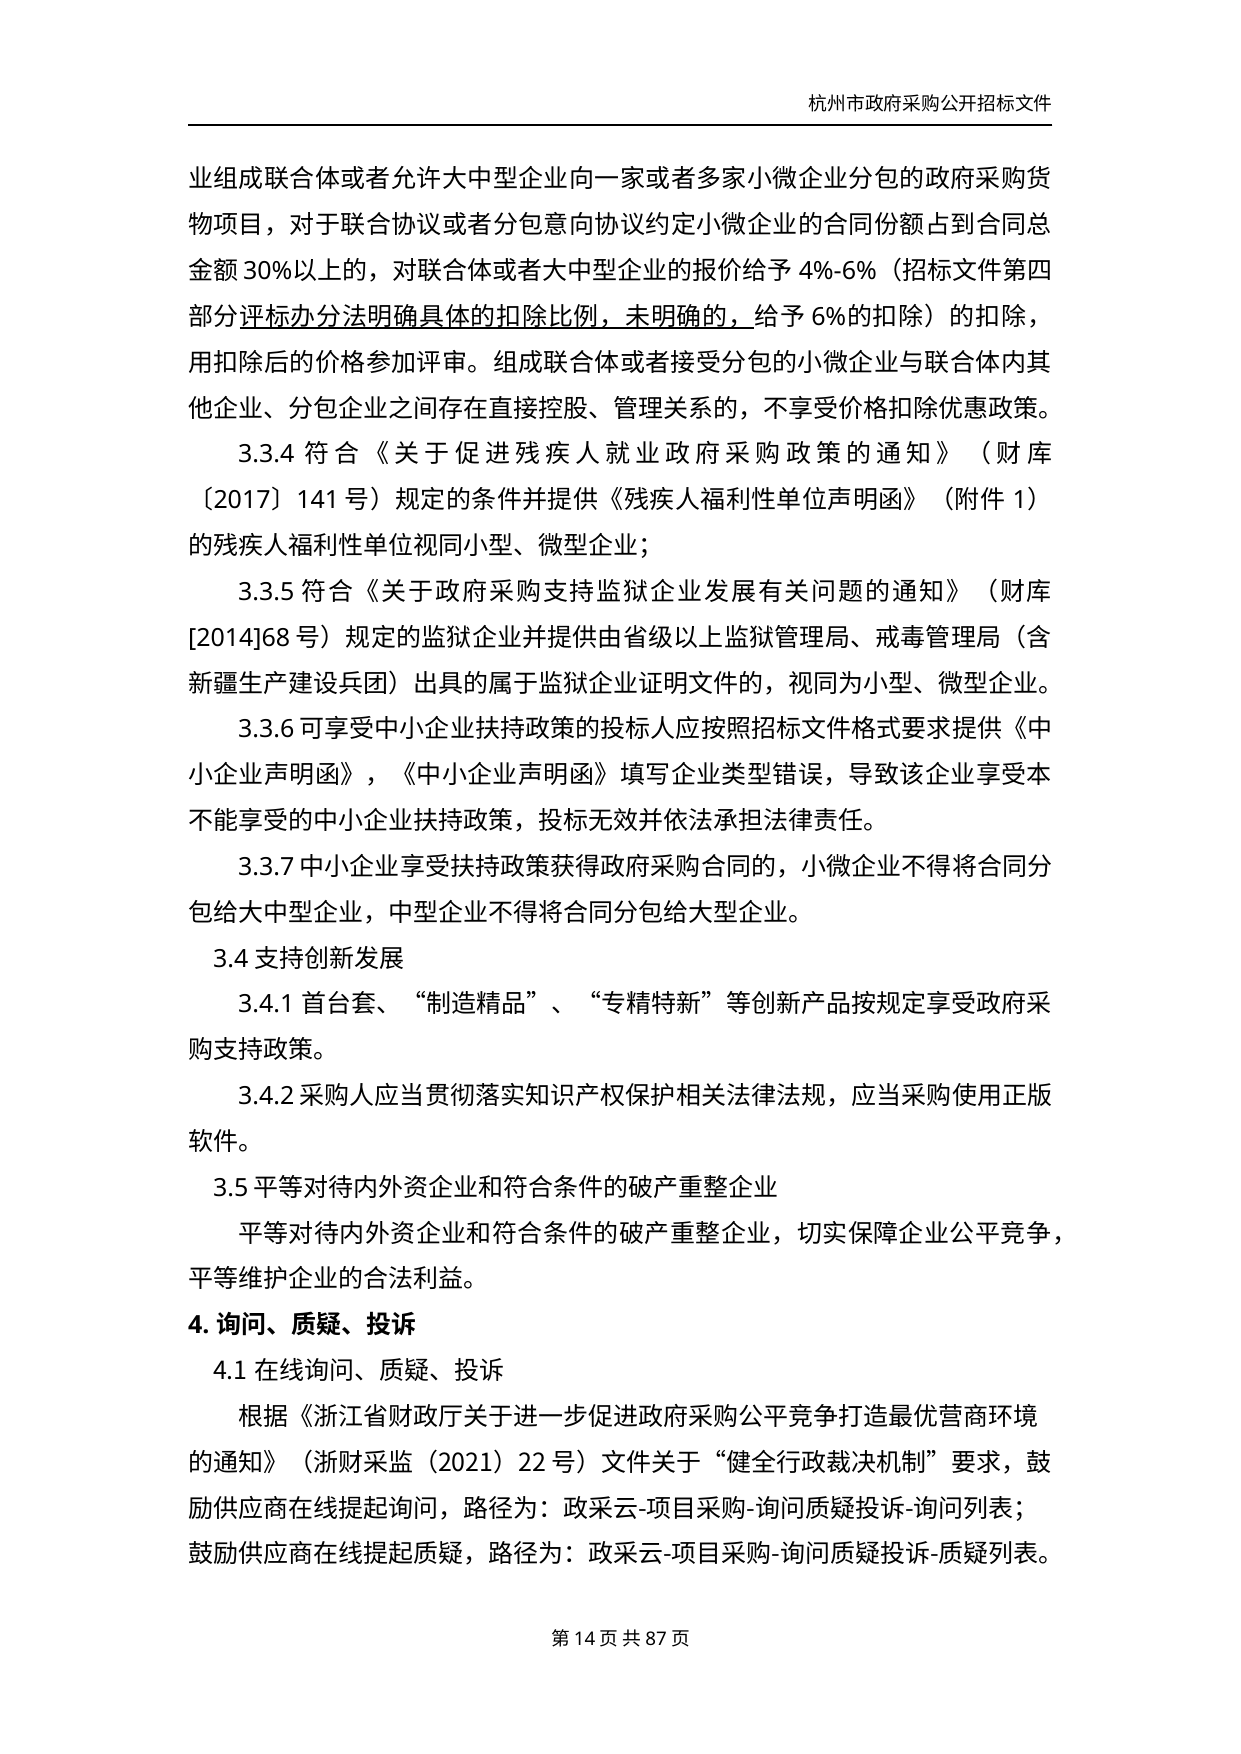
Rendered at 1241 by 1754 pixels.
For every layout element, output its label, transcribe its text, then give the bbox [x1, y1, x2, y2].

text 4.1 在线询问、质疑、投诉 [188, 1343, 1052, 1389]
text 3.4.2采购人应当贯彻落实知识产权保护相关法律法规，应当采购使用正版软件。 [188, 1068, 1052, 1159]
text 3.4.1 首台套、“制造精品”、“专精特新”等创新产品按规定享受政府采购支持政策。 [188, 976, 1052, 1068]
text 3.4 支持创新发展 [188, 930, 1052, 976]
text 4. 询问、质疑、投诉 [188, 1297, 1052, 1343]
text 3.3.5符合《关于政府采购支持监狱企业发展有关问题的通知》（财库[2014]68号）规定的监狱企业并提供由省级以上监狱管理局、戒毒管理局（含新疆生产建设兵团）出具的属于监狱企业证明文件的，视同为小型、微型企业。 [188, 564, 1052, 701]
text 3.3.4符合《关于促进残疾人就业政府采购政策的通知》（财库〔2017〕141号）规定的条件并提供《残疾人福利性单位声明函》（附件1）的残疾人福利性单位视同小型、微型企业； [188, 426, 1052, 564]
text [188, 1389, 1052, 1572]
text 3.5平等对待内外资企业和符合条件的破产重整企业 [188, 1159, 1052, 1205]
text 平等对待内外资企业和符合条件的破产重整企业，切实保障企业公平竞争，平等维护企业的合法利益。 [188, 1205, 1052, 1297]
text 3.3.7中小企业享受扶持政策获得政府采购合同的，小微企业不得将合同分包给大中型企业，中型企业不得将合同分包给大型企业。 [188, 839, 1052, 930]
text 3.3.6可享受中小企业扶持政策的投标人应按照招标文件格式要求提供《中小企业声明函》，《中小企业声明函》填写企业类型错误，导致该企业享受本不能享受的中小企业扶持政策，投标无效并依法承担法律责任。 [188, 701, 1052, 839]
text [188, 151, 1052, 426]
